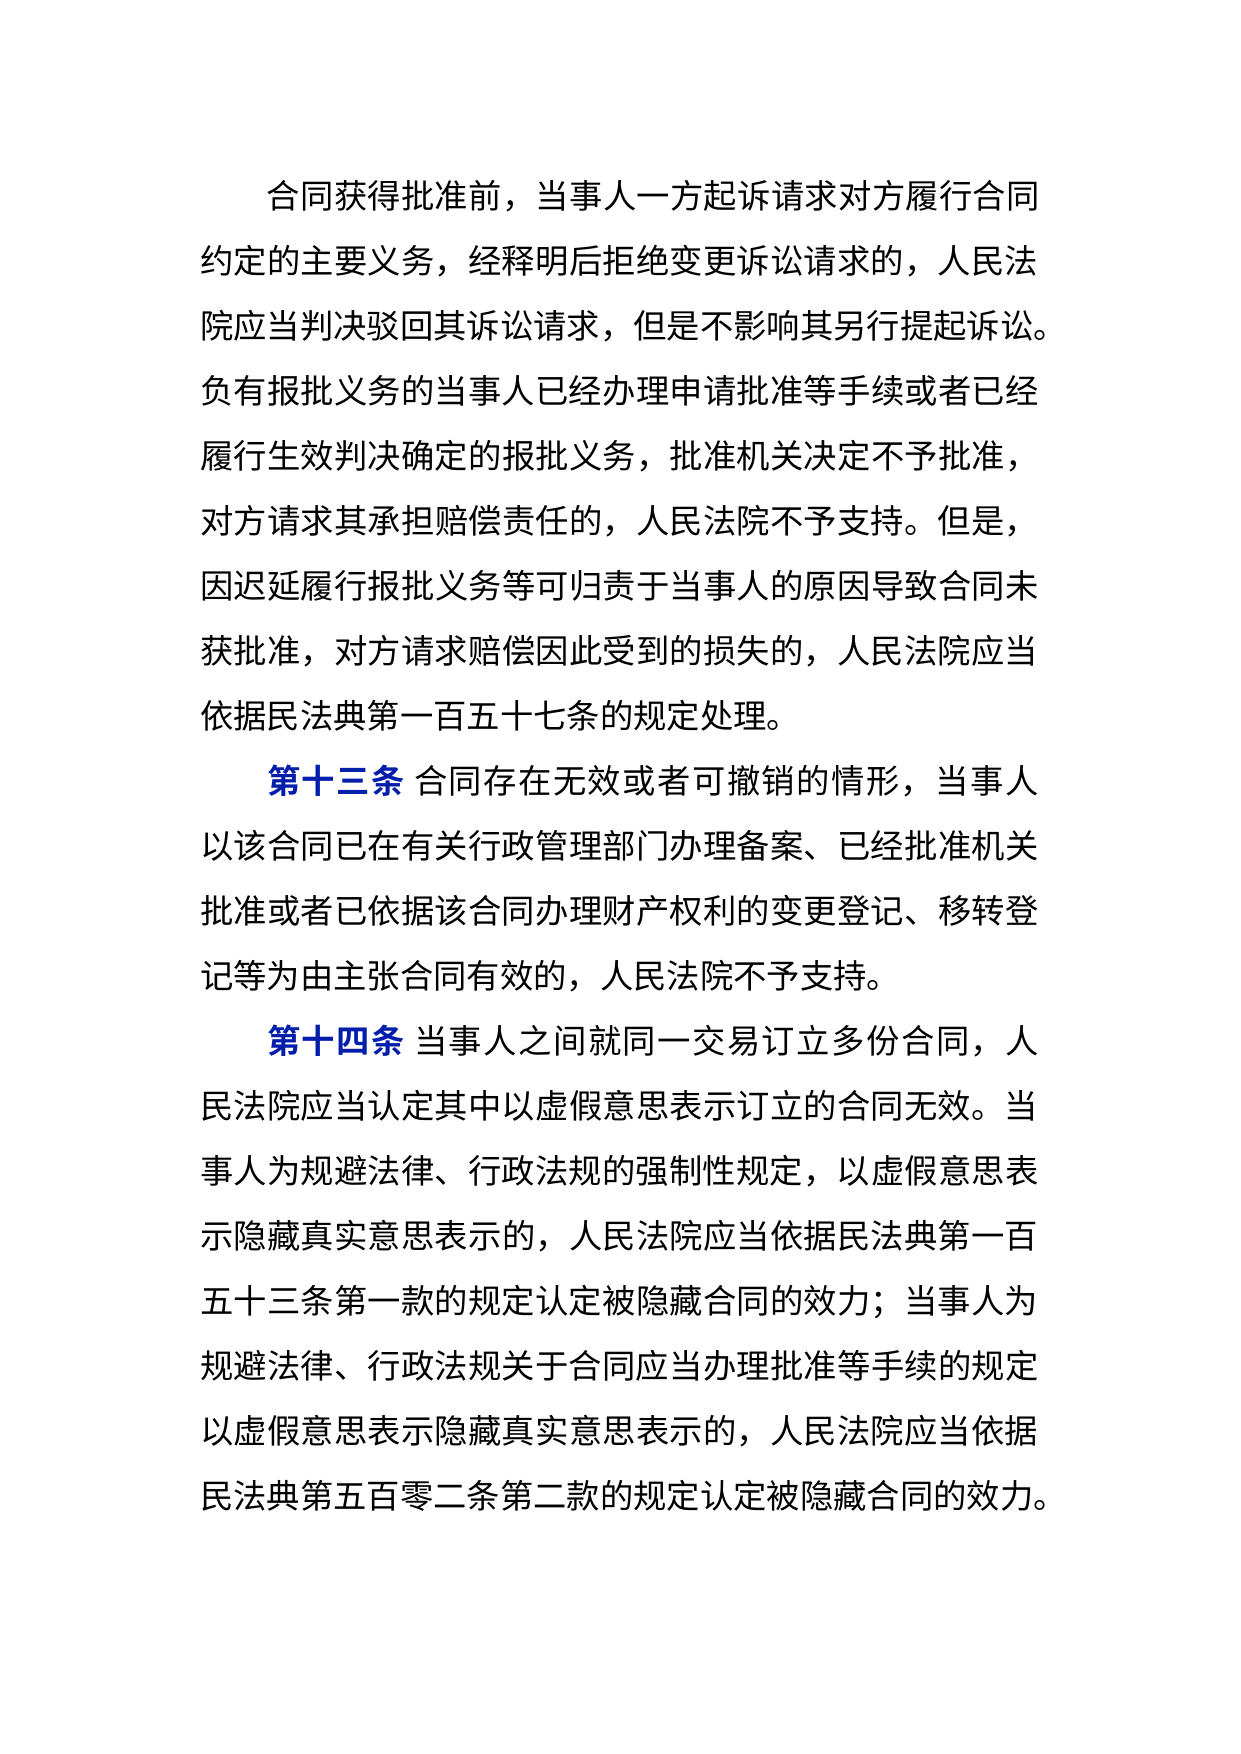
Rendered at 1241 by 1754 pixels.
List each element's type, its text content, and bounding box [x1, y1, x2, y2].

text 负有报批义务的当事人已经办理申请批准等手续或者已经履行生效判决确定的报批义务，批准机关决定不予批准，对方请求其承担赔偿责任的，人民法院不予支持。但是，因迟延履行报批义务等可归责于当事人的原因导致合同未获批准，对方请求赔偿因此受到的损失的，人民法院应当依据民法典第一百五十七条的规定处理。 [200, 357, 1040, 747]
text 第十四条 当事人之间就同一交易订立多份合同，人民法院应当认定其中以虚假意思表示订立的合同无效。当事人为规避法律、行政法规的强制性规定，以虚假意思表示隐藏真实意思表示的，人民法院应当依据民法典第一百五十三条第一款的规定认定被隐藏合同的效力；当事人为规避法律、行政法规关于合同应当办理批准等手续的规定，以虚假意思表示隐藏真实意思表示的，人民法院应当依据民法典第五百零二条第二款的规定认定被隐藏合同的效力。 [200, 1007, 1040, 1527]
text 第十三条 合同存在无效或者可撤销的情形，当事人以该合同已在有关行政管理部门办理备案、已经批准机关批准或者已依据该合同办理财产权利的变更登记、移转登记等为由主张合同有效的，人民法院不予支持。 [200, 747, 1040, 1007]
text 合同获得批准前，当事人一方起诉请求对方履行合同约定的主要义务，经释明后拒绝变更诉讼请求的，人民法院应当判决驳回其诉讼请求，但是不影响其另行提起诉讼。 [200, 162, 1040, 357]
